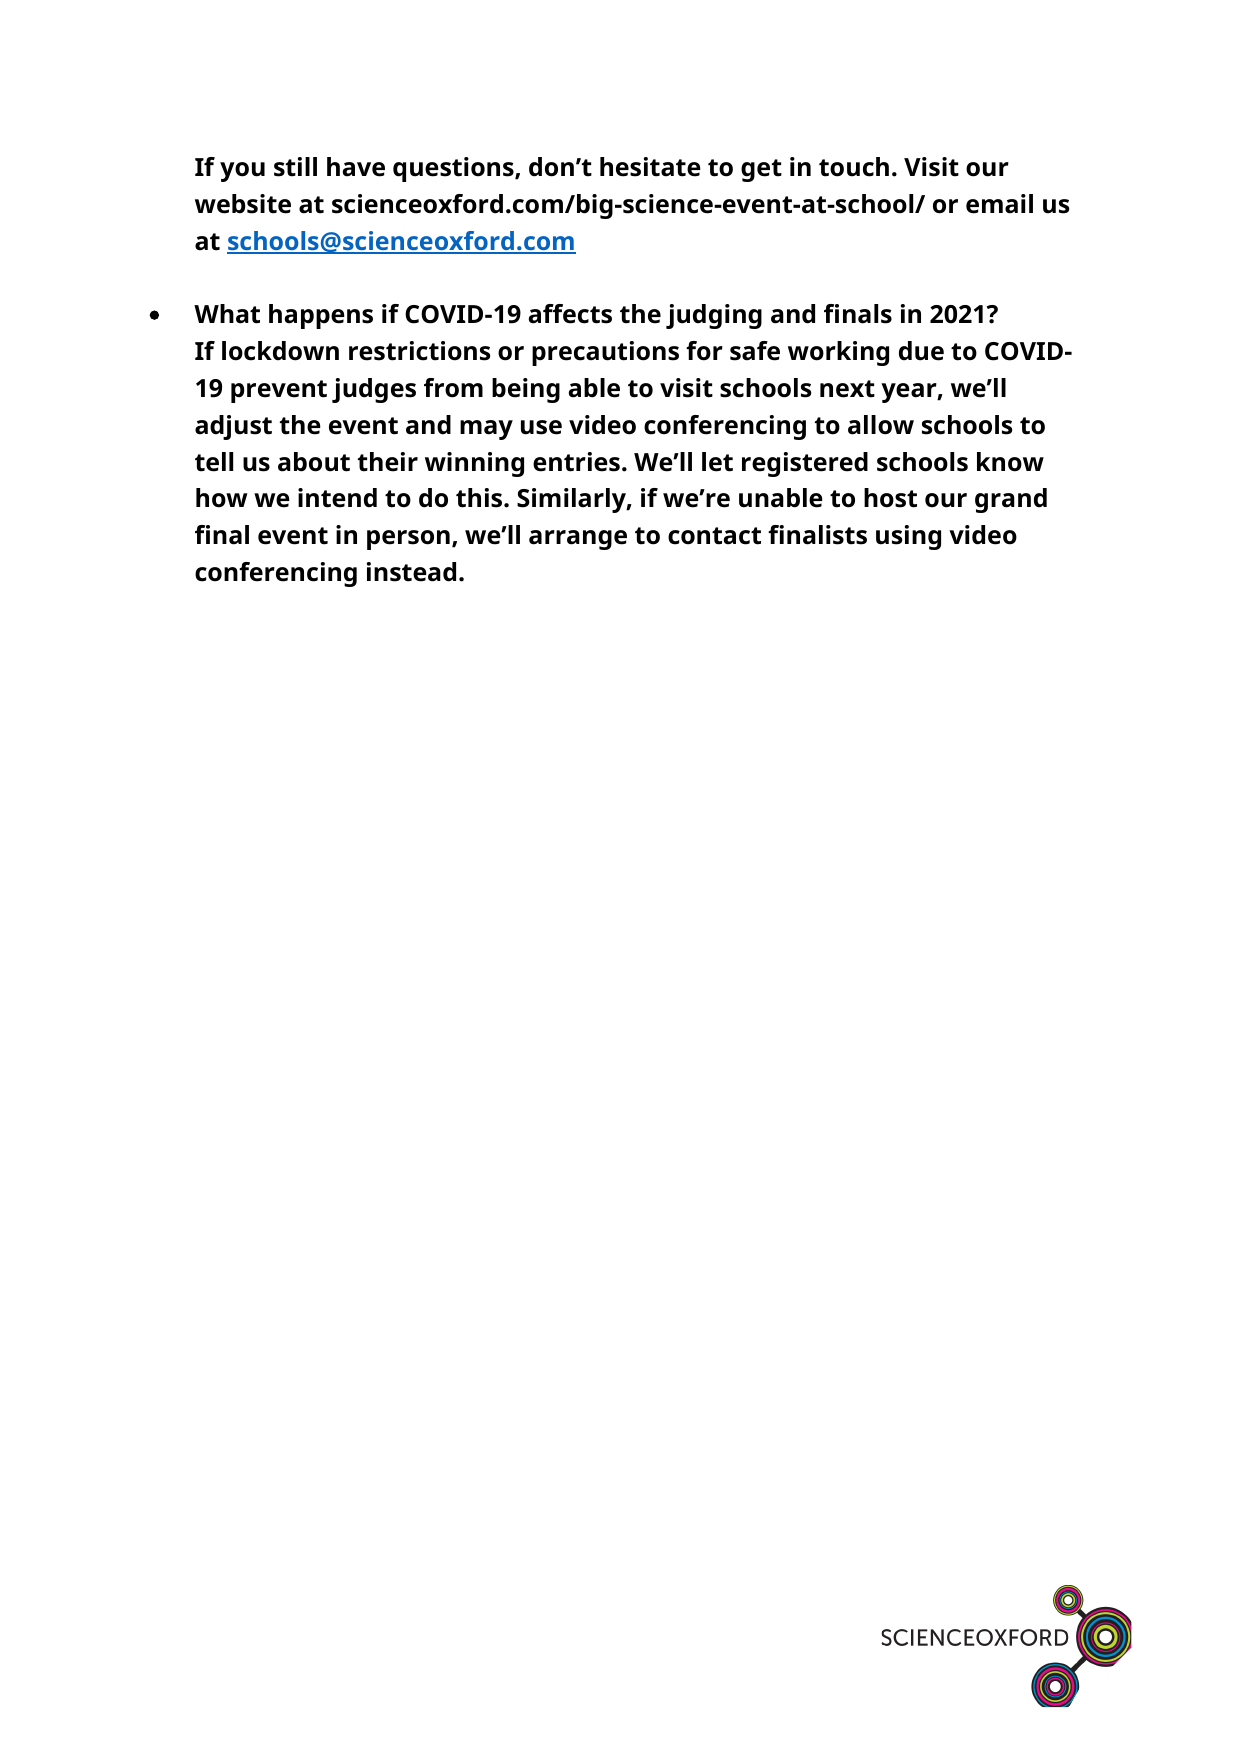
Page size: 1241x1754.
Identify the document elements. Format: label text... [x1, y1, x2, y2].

list If lockdown restrictions or precautions for safe working due to COVID-19 prevent judges from being able to visit schools next year, we’ll adjust the event and may use video conferencing to allow schools to tell us about their winning entries. We’ll let registered schools know how we intend to do this. Similarly, if we’re unable to host our grand final event in person, we’ll arrange to contact finalists using video conferencing instead. [194, 334, 1090, 588]
list What happens if COVID-19 affects the judging and finals in 2021? [150, 297, 1090, 331]
list If you still have questions, don’t hesitate to get in touch. Visit our website at scienceoxford.com/big-science-event-at-school/ or email us at schools@scienceoxford.com [194, 150, 1090, 258]
